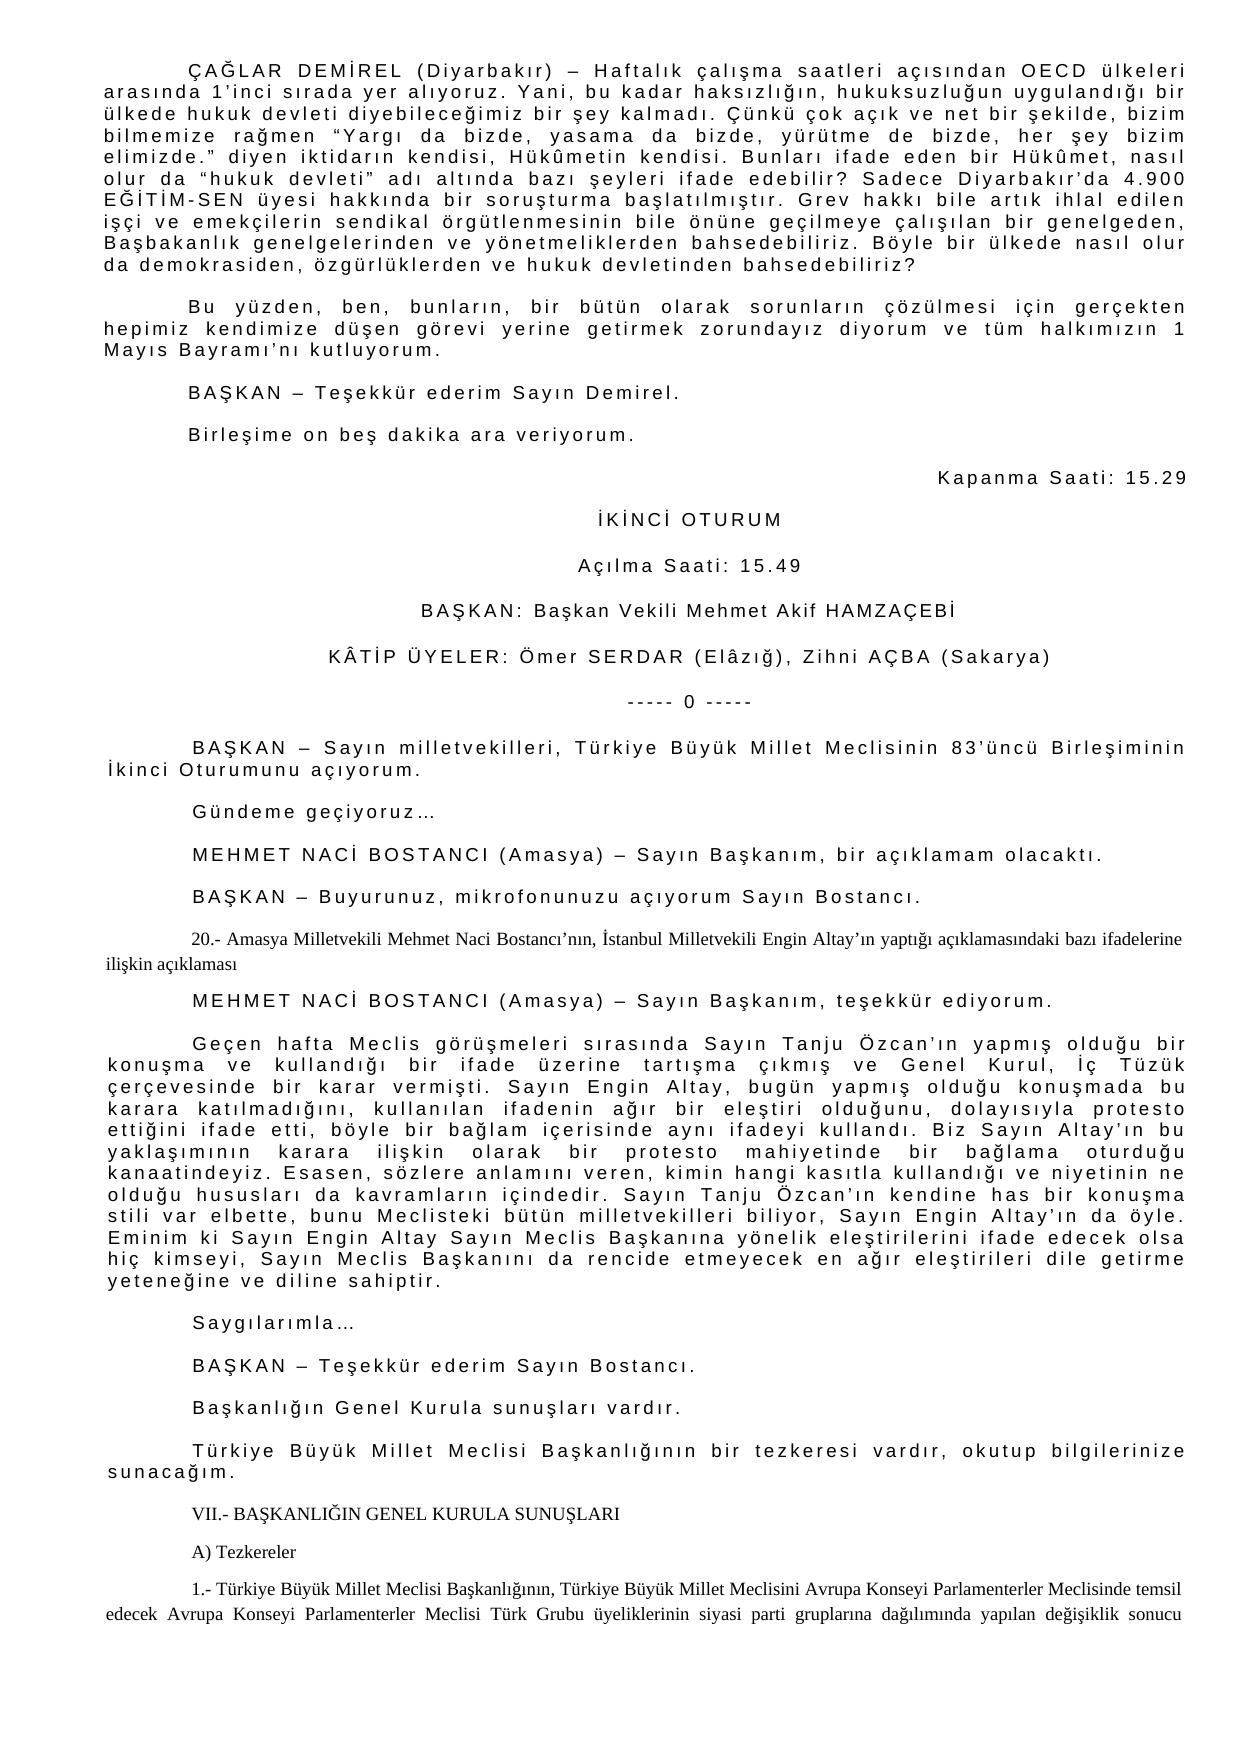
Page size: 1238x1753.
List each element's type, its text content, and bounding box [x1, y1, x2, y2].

text Gündeme geçiyoruz… [108, 801, 1186, 822]
text BAŞKAN – Buyurunuz, mikrofonunuzu açıyorum Sayın Bostancı. [108, 886, 1186, 907]
text BAŞKAN – Teşekkür ederim Sayın Bostancı. [108, 1354, 1186, 1376]
text ÇAĞLAR DEMİREL (Diyarbakır) – Haftalık çalışma saatleri açısından OECD ülkeleri arasında 1’inci sırada yer alıyoruz. Yani, bu kadar haksızlığın, hukuksuzluğun uygulandığı bir ülkede hukuk devleti diyebileceğimiz bir şey kalmadı. Çünkü çok açık ve net bir şekilde, bizim bilmemize rağmen “Yargı da bizde, yasama da bizde, yürütme de bizde, her şey bizim elimizde.” diyen iktidarın kendisi, Hükûmetin kendisi. Bunları ifade eden bir Hükûmet, nasıl olur da “hukuk devleti” adı altında bazı şeyleri ifade edebilir? Sadece Diyarbakır’da 4.900 EĞİTİM-SEN üyesi hakkında bir soruşturma başlatılmıştır. Grev hakkı bile artık ihlal edilen işçi ve emekçilerin sendikal örgütlenmesinin bile önüne geçilmeye çalışılan bir genelgeden, Başbakanlık genelgelerinden ve yönetmeliklerden bahsedebiliriz. Böyle bir ülkede nasıl olur da demokrasiden, özgürlüklerden ve hukuk devletinden bahsedebiliriz? [103, 60, 1186, 275]
text MEHMET NACİ BOSTANCI (Amasya) – Sayın Başkanım, teşekkür ediyorum. [108, 990, 1186, 1012]
text BAŞKAN – Sayın milletvekilleri, Türkiye Büyük Millet Meclisinin 83’üncü Birleşiminin İkinci Oturumunu açıyorum. [108, 737, 1186, 780]
text KÂTİP ÜYELER: Ömer SERDAR (Elâzığ), Zihni AÇBA (Sakarya) [108, 646, 1186, 667]
text BAŞKAN – Teşekkür ederim Sayın Demirel. [103, 382, 1186, 403]
text Bu yüzden, ben, bunların, bir bütün olarak sorunların çözülmesi için gerçekten hepimiz kendimize düşen görevi yerine getirmek zorundayız diyorum ve tüm halkımızın 1 Mayıs Bayramı’nı kutluyorum. [103, 296, 1186, 361]
text İKİNCİ OTURUM [108, 509, 1186, 530]
text Geçen hafta Meclis görüşmeleri sırasında Sayın Tanju Özcan’ın yapmış olduğu bir konuşma ve kullandığı bir ifade üzerine tartışma çıkmış ve Genel Kurul, İç Tüzük çerçevesinde bir karar vermişti. Sayın Engin Altay, bugün yapmış olduğu konuşmada bu karara katılmadığını, kullanılan ifadenin ağır bir eleştiri olduğunu, dolayısıyla protesto ettiğini ifade etti, böyle bir bağlam içerisinde aynı ifadeyi kullandı. Biz Sayın Altay’ın bu yaklaşımının karara ilişkin olarak bir protesto mahiyetinde bir bağlama oturduğu kanaatindeyiz. Esasen, sözlere anlamını veren, kimin hangi kasıtla kullandığı ve niyetinin ne olduğu hususları da kavramların içindedir. Sayın Tanju Özcan’ın kendine has bir konuşma stili var elbette, bunu Meclisteki bütün milletvekilleri biliyor, Sayın Engin Altay’ın da öyle. Eminim ki Sayın Engin Altay Sayın Meclis Başkanına yönelik eleştirilerini ifade edecek olsa hiç kimseyi, Sayın Meclis Başkanını da rencide etmeyecek en ağır eleştirileri dile getirme yeteneğine ve diline sahiptir. [108, 1033, 1186, 1291]
text 20.- Amasya Milletvekili Mehmet Naci Bostancı’nın, İstanbul Milletvekili Engin Altay’ın yaptığı açıklamasındaki bazı ifadelerine ilişkin açıklaması [106, 928, 1184, 974]
text Açılma Saati: 15.49 [108, 554, 1186, 576]
text MEHMET NACİ BOSTANCI (Amasya) – Sayın Başkanım, bir açıklamam olacaktı. [108, 843, 1186, 865]
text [106, 1578, 1184, 1624]
text Başkanlığın Genel Kurula sunuşları vardır. [108, 1397, 1186, 1418]
text Kapanma Saati: 15.29 [103, 466, 1186, 488]
text ----- 0 ----- [108, 691, 1186, 713]
text VII.- BAŞKANLIĞIN GENEL KURULA SUNUŞLARI [106, 1503, 1184, 1525]
text Saygılarımla… [108, 1312, 1186, 1334]
text Türkiye Büyük Millet Meclisi Başkanlığının bir tezkeresi vardır, okutup bilgilerinize sunacağım. [108, 1439, 1186, 1482]
text BAŞKAN: Başkan Vekili Mehmet Akif HAMZAÇEBİ [108, 600, 1186, 622]
text A) Tezkereler [106, 1541, 1184, 1562]
text Birleşime on beş dakika ara veriyorum. [103, 424, 1186, 446]
